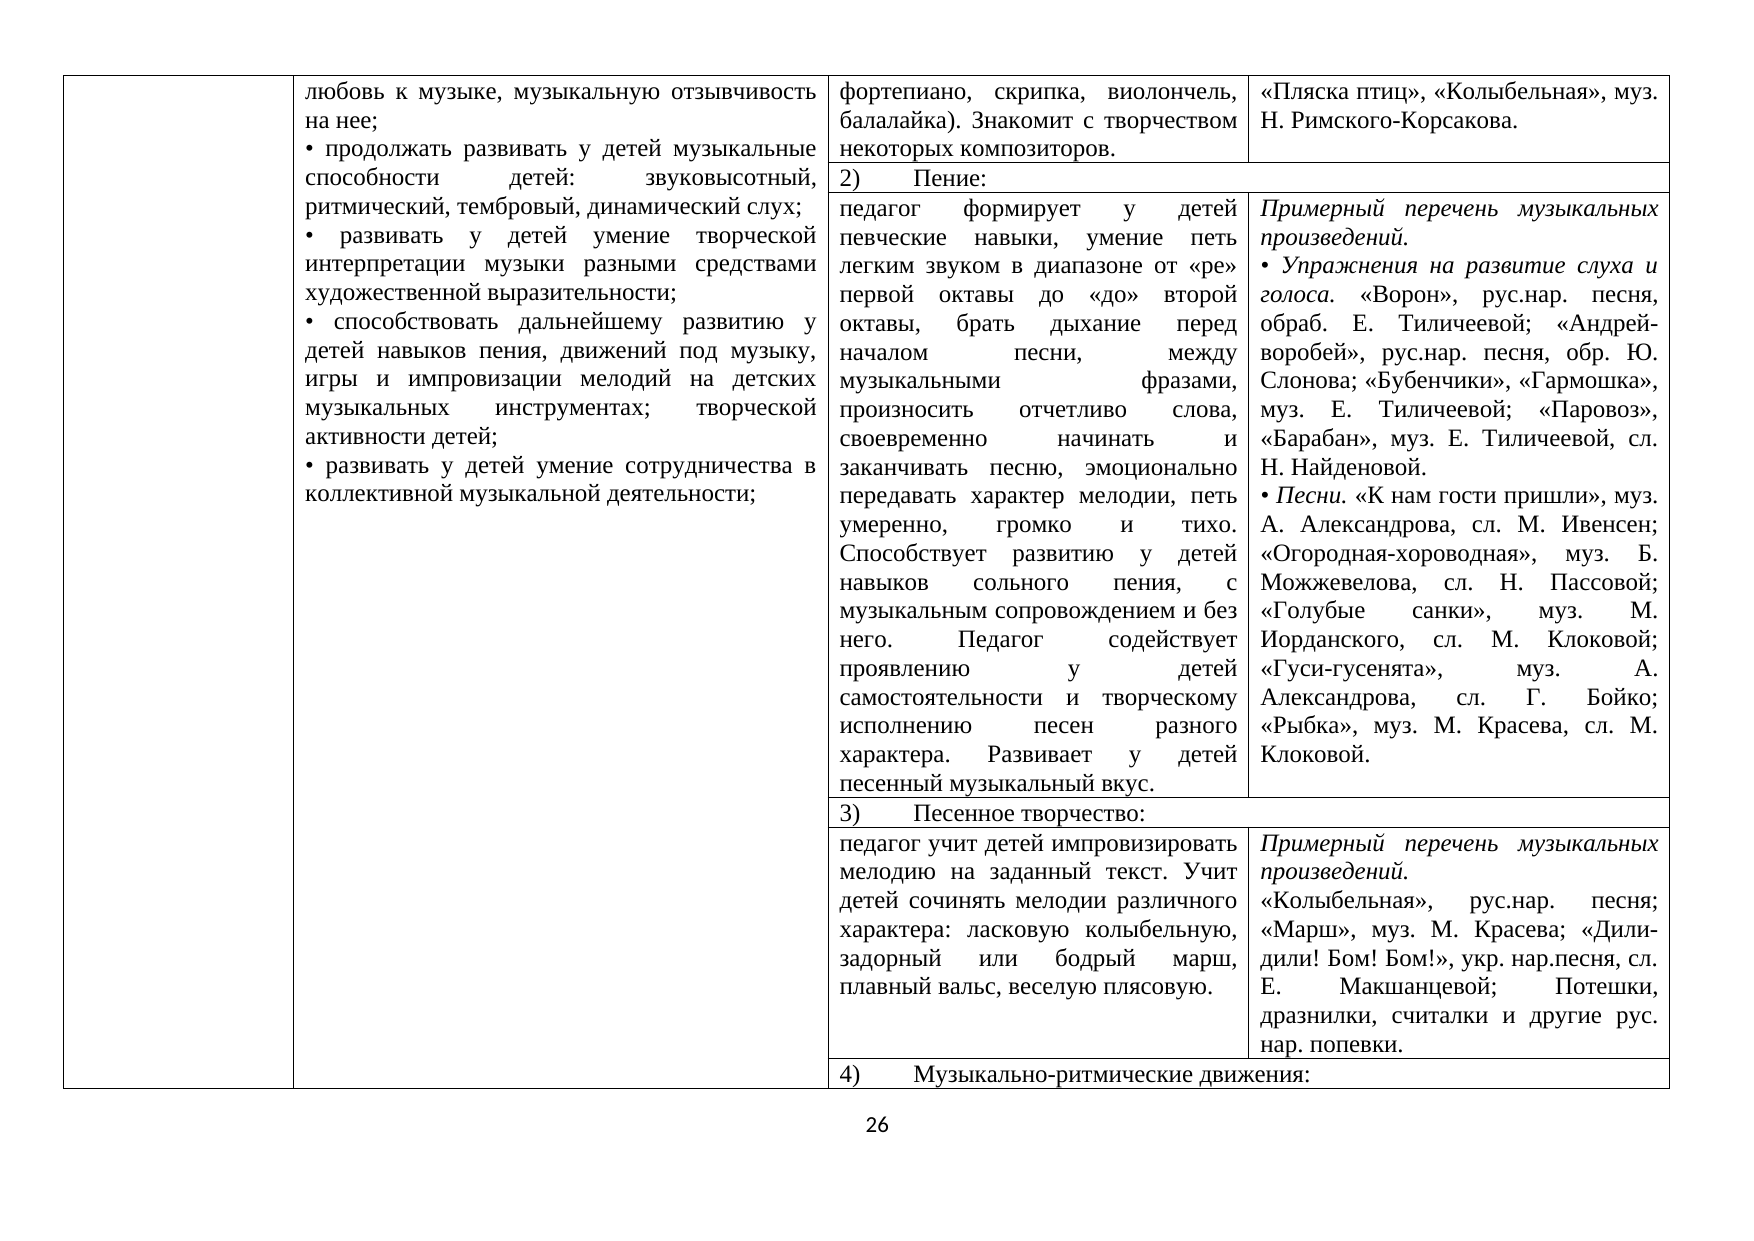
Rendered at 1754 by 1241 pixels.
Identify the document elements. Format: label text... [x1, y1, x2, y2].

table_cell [829, 76, 1248, 162]
table_cell 3) Песенное творчество: [829, 798, 1669, 827]
table_cell педагог формирует у детей певческие навыки, умение петь легким звуком в диапазоне от «ре» первой октавы до «до» второй октавы, брать дыхание перед началом песни, между музыкальными фразами, произносить отчетливо слова, своевременно начинать и заканчивать песню, эмоционально передавать характер мелодии, петь умеренно, громко и тихо. Способствует развитию у детей навыков сольного пения, с музыкальным сопровождением и без него. Педагог содействует проявлению у детей самостоятельности и творческому исполнению песен разного характера. Развивает у детей песенный музыкальный вкус. [829, 193, 1248, 797]
table_cell Примерный перечень музыкальных произведений. «Колыбельная», рус.нар. песня; «Марш», муз. М. Красева; «Дили-дили! Бом! Бом!», укр. нар.песня, сл. Е. Макшанцевой; Потешки, дразнилки, считалки и другие рус. нар. попевки. [1249, 828, 1669, 1058]
table_cell педагог учит детей импровизировать мелодию на заданный текст. Учит детей сочинять мелодии различного характера: ласковую колыбельную, задорный или бодрый марш, плавный вальс, веселую плясовую. [829, 828, 1248, 1058]
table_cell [1249, 76, 1669, 162]
table_cell Примерный перечень музыкальных произведений. • Упражнения на развитие слуха и голоса. «Ворон», рус.нар. песня, обраб. Е. Тиличеевой; «Андрей-воробей», рус.нар. песня, обр. Ю. Слонова; «Бубенчики», «Гармошка», муз. Е. Тиличеевой; «Паровоз», «Барабан», муз. Е. Тиличеевой, сл. Н. Найденовой. • Песни. «К нам гости пришли», муз. А. Александрова, сл. М. Ивенсен; «Огородная-хороводная», муз. Б. Можжевелова, сл. Н. Пассовой; «Голубые санки», муз. М. Иорданского, сл. М. Клоковой; «Гуси-гусенята», муз. А. Александрова, сл. Г. Бойко; «Рыбка», муз. М. Красева, сл. М. Клоковой. [1249, 193, 1669, 797]
table_cell 2) Пение: [829, 163, 1669, 192]
table_cell 4) Музыкально-ритмические движения: [829, 1059, 1669, 1087]
